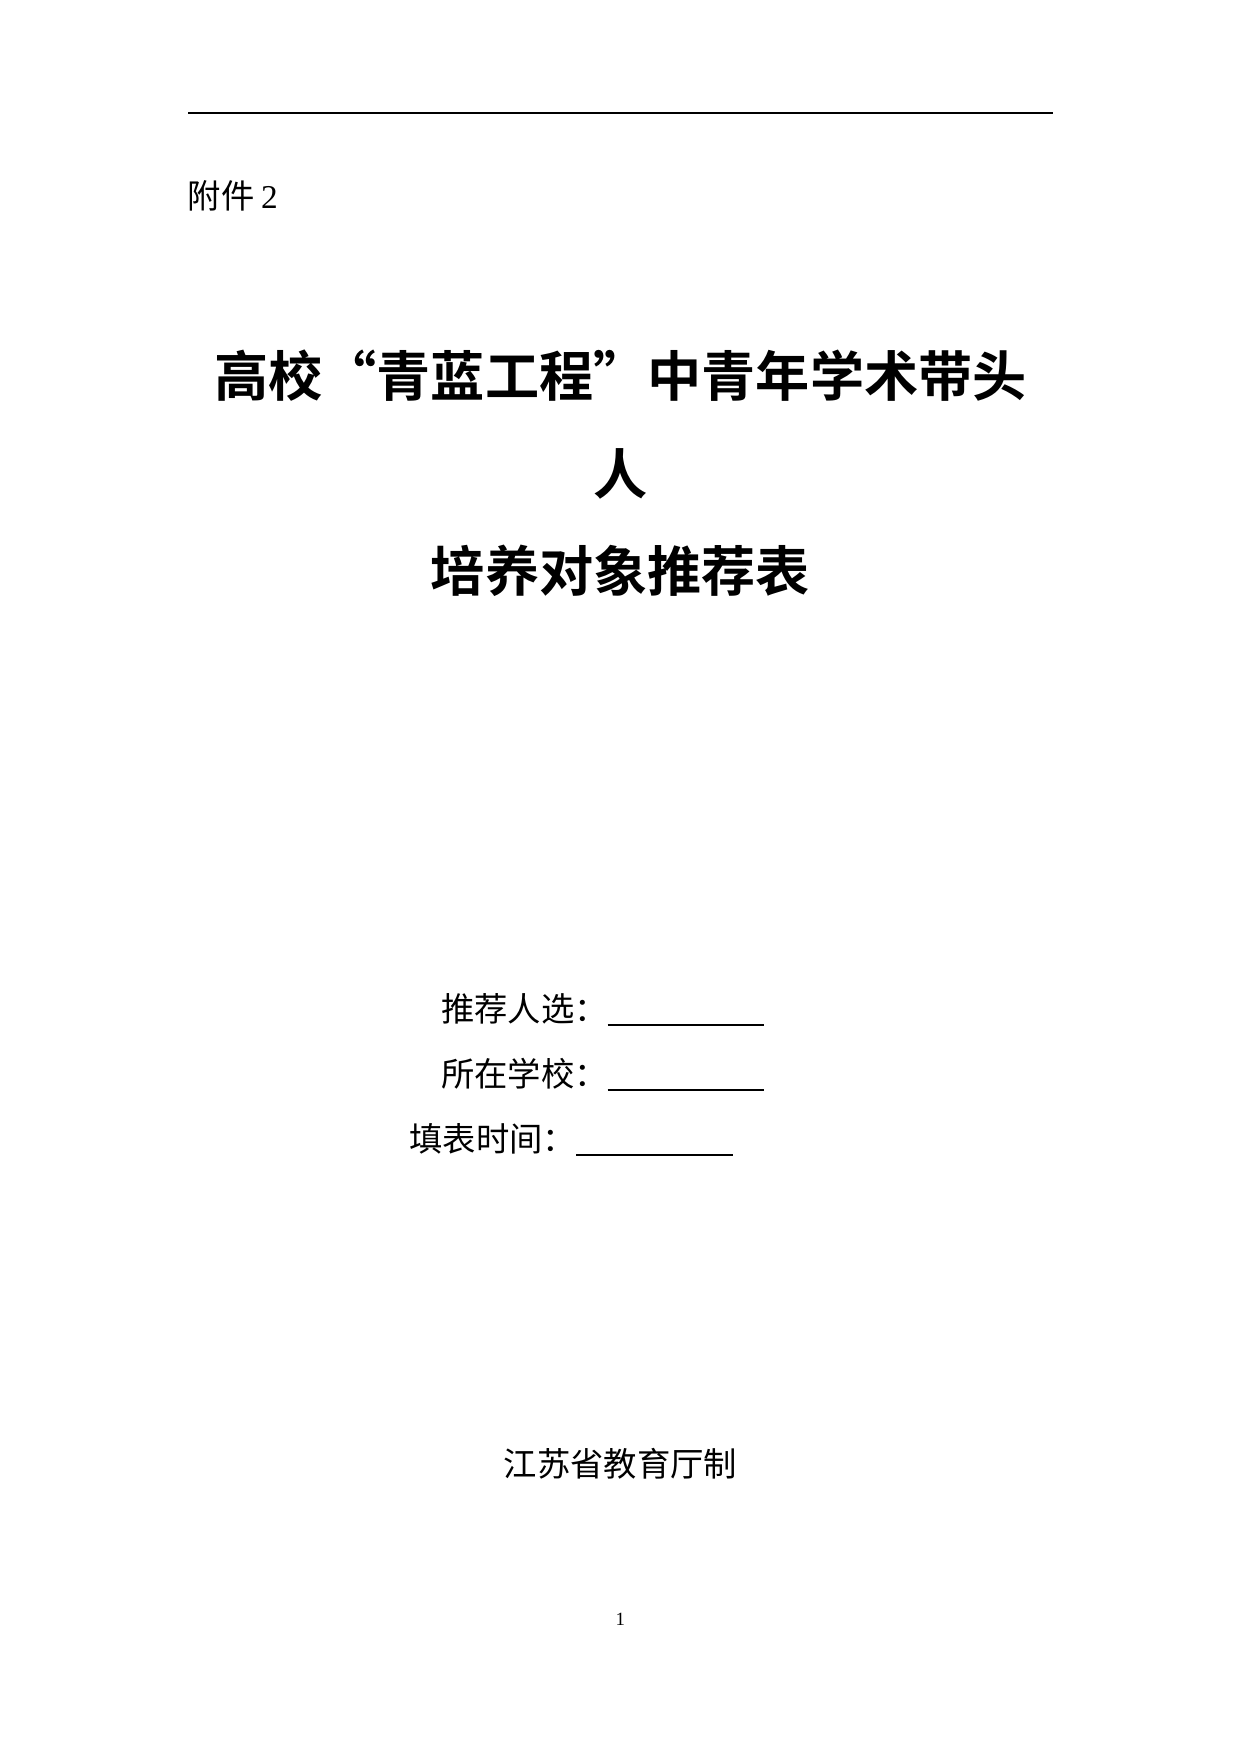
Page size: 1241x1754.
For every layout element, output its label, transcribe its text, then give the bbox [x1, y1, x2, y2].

text 推荐人选： [187, 974, 1053, 1039]
text 附件2 [187, 162, 1053, 227]
text 填表时间： [187, 1104, 1053, 1169]
text 所在学校： [187, 1039, 1053, 1104]
text 江苏省教育厅制 [187, 1429, 1053, 1494]
text 培养对象推荐表 [187, 519, 1053, 617]
text 高校“青蓝工程”中青年学术带头人 [187, 324, 1053, 519]
